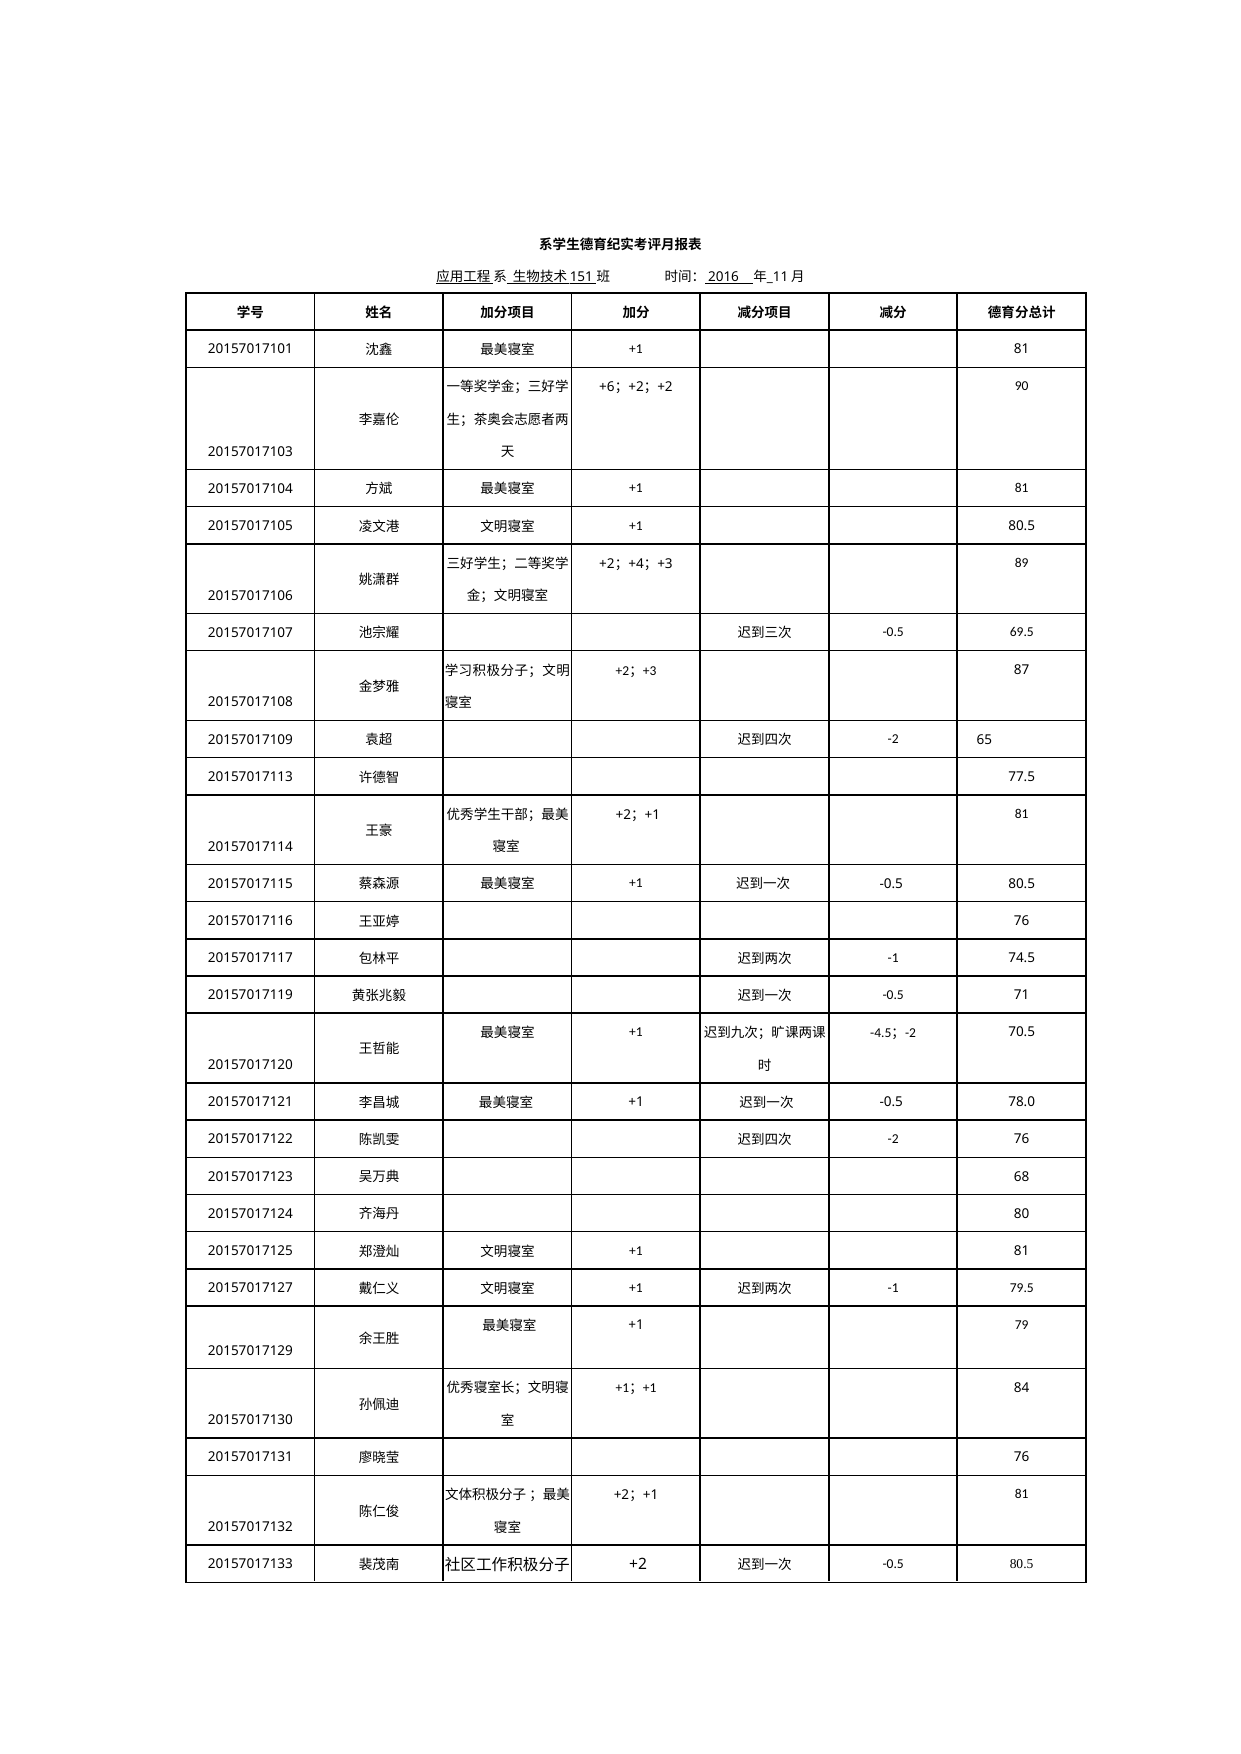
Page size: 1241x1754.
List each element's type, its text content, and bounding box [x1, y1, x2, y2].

table_cell [444, 1195, 571, 1231]
table_cell +1 [572, 1232, 699, 1268]
table_cell 迟到四次 [701, 721, 828, 757]
table_cell 迟到九次；旷课两课时 [701, 1014, 828, 1082]
table_cell 78.0 [958, 1084, 1085, 1119]
table_cell [701, 796, 828, 863]
table_cell 20157017117 [187, 940, 314, 975]
table_cell 方斌 [315, 470, 442, 506]
table_cell 80.5 [958, 1546, 1085, 1581]
table_cell 迟到一次 [701, 977, 828, 1012]
table_cell 20157017133 [187, 1546, 314, 1581]
table_cell -2 [830, 1121, 956, 1156]
table_cell [572, 1121, 699, 1156]
table_cell [701, 758, 828, 794]
table_cell 20157017132 [187, 1476, 314, 1544]
table_cell [572, 977, 699, 1012]
table_cell 迟到四次 [701, 1121, 828, 1156]
table_cell 20157017107 [187, 614, 314, 650]
table_cell -0.5 [830, 1084, 956, 1119]
table_cell 20157017113 [187, 758, 314, 794]
table_cell 81 [958, 1232, 1085, 1268]
table_cell [830, 1195, 956, 1231]
table_header 学号 [187, 294, 314, 329]
table_cell 80 [958, 1195, 1085, 1231]
table_cell 20157017120 [187, 1014, 314, 1082]
table_cell [701, 651, 828, 719]
table_cell [830, 545, 956, 613]
table_cell [572, 1195, 699, 1231]
table_cell 74.5 [958, 940, 1085, 975]
table_cell [701, 1307, 828, 1368]
table_cell -1 [830, 1270, 956, 1305]
table_cell 20157017119 [187, 977, 314, 1012]
table_cell [444, 902, 571, 938]
table_cell 社区工作积极分子 [444, 1546, 571, 1581]
table_cell 79 [958, 1307, 1085, 1368]
table_header 减分 [830, 294, 956, 329]
table_cell +1 [572, 1307, 699, 1368]
table_cell -0.5 [830, 865, 956, 901]
table_cell 68 [958, 1158, 1085, 1193]
table_cell 20157017121 [187, 1084, 314, 1119]
table_cell [830, 1369, 956, 1437]
table_header 减分项目 [701, 294, 828, 329]
table_cell 79.5 [958, 1270, 1085, 1305]
table_cell 89 [958, 545, 1085, 613]
table_cell 一等奖学金；三好学生；茶奥会志愿者两天 [444, 368, 571, 468]
table_cell 王亚婷 [315, 902, 442, 938]
table_cell [572, 1158, 699, 1193]
table_cell 戴仁义 [315, 1270, 442, 1305]
table_cell [444, 758, 571, 794]
table_cell [701, 1476, 828, 1544]
table_cell 70.5 [958, 1014, 1085, 1082]
table_cell 沈鑫 [315, 331, 442, 366]
table_cell 郑澄灿 [315, 1232, 442, 1268]
table_cell [830, 1439, 956, 1474]
table_cell 76 [958, 1439, 1085, 1474]
table_cell 81 [958, 796, 1085, 863]
table_cell 最美寝室 [444, 1084, 571, 1119]
table_cell 87 [958, 651, 1085, 719]
table_cell [444, 1158, 571, 1193]
table_cell [572, 614, 699, 650]
table_header 德育分总计 [958, 294, 1085, 329]
table_cell 学习积极分子；文明寝室 [444, 651, 571, 719]
table_cell +1 [572, 1084, 699, 1119]
table_cell [701, 368, 828, 468]
table_cell 76 [958, 1121, 1085, 1156]
table_cell 20157017105 [187, 507, 314, 543]
table_cell 陈仁俊 [315, 1476, 442, 1544]
table_cell [701, 1232, 828, 1268]
table_cell 包林平 [315, 940, 442, 975]
table_cell +1 [572, 331, 699, 366]
table_cell 王哲能 [315, 1014, 442, 1082]
table_cell 许德智 [315, 758, 442, 794]
table_cell 迟到两次 [701, 940, 828, 975]
table_cell 李昌城 [315, 1084, 442, 1119]
table_cell 文明寝室 [444, 1232, 571, 1268]
table_cell [701, 1439, 828, 1474]
table_cell 20157017124 [187, 1195, 314, 1231]
table_cell +2；+1 [572, 1476, 699, 1544]
table_cell [830, 507, 956, 543]
table_cell -1 [830, 940, 956, 975]
table_cell 20157017127 [187, 1270, 314, 1305]
table_cell [572, 758, 699, 794]
table_cell 三好学生；二等奖学金；文明寝室 [444, 545, 571, 613]
table_cell [701, 470, 828, 506]
table_header 姓名 [315, 294, 442, 329]
table_cell [830, 1307, 956, 1368]
table_cell [830, 651, 956, 719]
table_cell [444, 614, 571, 650]
table_cell 最美寝室 [444, 331, 571, 366]
table_cell 90 [958, 368, 1085, 468]
table_cell 65 [958, 721, 1085, 757]
table_cell 81 [958, 1476, 1085, 1544]
table_cell +1 [572, 1014, 699, 1082]
table_cell 20157017131 [187, 1439, 314, 1474]
table_cell 20157017114 [187, 796, 314, 863]
table_cell 20157017130 [187, 1369, 314, 1437]
table_cell -2 [830, 721, 956, 757]
table_cell 最美寝室 [444, 1307, 571, 1368]
table_cell +1 [572, 1270, 699, 1305]
table_cell 80.5 [958, 865, 1085, 901]
table_cell 20157017123 [187, 1158, 314, 1193]
table_cell 20157017103 [187, 368, 314, 468]
table_cell 孙佩迪 [315, 1369, 442, 1437]
table_cell [444, 977, 571, 1012]
table_cell 姚潇群 [315, 545, 442, 613]
table_cell 20157017122 [187, 1121, 314, 1156]
table_cell 最美寝室 [444, 1014, 571, 1082]
table_cell +2；+4；+3 [572, 545, 699, 613]
table_cell 20157017125 [187, 1232, 314, 1268]
table_cell 陈凯雯 [315, 1121, 442, 1156]
table_cell 吴万典 [315, 1158, 442, 1193]
table_cell 20157017108 [187, 651, 314, 719]
table_cell 迟到两次 [701, 1270, 828, 1305]
table_cell [701, 1158, 828, 1193]
table_cell 最美寝室 [444, 470, 571, 506]
table_cell 69.5 [958, 614, 1085, 650]
table_cell 李嘉伦 [315, 368, 442, 468]
table_cell 池宗耀 [315, 614, 442, 650]
text 系学生德育纪实考评月报表 [187, 227, 1053, 259]
table_cell 迟到一次 [701, 1546, 828, 1581]
table_cell [830, 368, 956, 468]
table_cell [830, 902, 956, 938]
table_cell [701, 1195, 828, 1231]
table_cell -4.5；-2 [830, 1014, 956, 1082]
table_cell +2 [572, 1546, 699, 1581]
table_cell [444, 1439, 571, 1474]
table_cell 优秀学生干部；最美寝室 [444, 796, 571, 863]
table_cell 迟到一次 [701, 865, 828, 901]
text 应用工程 系 生物技术151 班 时间： 2016 年_11月 [187, 259, 1053, 292]
table_cell 20157017109 [187, 721, 314, 757]
table_cell 77.5 [958, 758, 1085, 794]
table_cell 黄张兆毅 [315, 977, 442, 1012]
table_cell 迟到三次 [701, 614, 828, 650]
table_header 加分 [572, 294, 699, 329]
table_cell 20157017116 [187, 902, 314, 938]
table_cell [701, 902, 828, 938]
table_cell [572, 902, 699, 938]
table_cell [701, 545, 828, 613]
table_cell 文体积极分子 ；最美寝室 [444, 1476, 571, 1544]
table_cell 81 [958, 470, 1085, 506]
table_cell [572, 940, 699, 975]
table_cell 84 [958, 1369, 1085, 1437]
table_cell [444, 721, 571, 757]
table_cell +6；+2；+2 [572, 368, 699, 468]
table_cell [701, 331, 828, 366]
table_cell 裴茂南 [315, 1546, 442, 1581]
table_cell 20157017129 [187, 1307, 314, 1368]
table_cell [572, 721, 699, 757]
table_cell [701, 507, 828, 543]
table_cell [830, 470, 956, 506]
table_cell -0.5 [830, 1546, 956, 1581]
table_cell [830, 1232, 956, 1268]
table_cell 余王胜 [315, 1307, 442, 1368]
table_cell 文明寝室 [444, 1270, 571, 1305]
table_cell +2；+1 [572, 796, 699, 863]
table_cell 金梦雅 [315, 651, 442, 719]
table_cell +1；+1 [572, 1369, 699, 1437]
table_cell 文明寝室 [444, 507, 571, 543]
table_cell [444, 1121, 571, 1156]
table_cell 80.5 [958, 507, 1085, 543]
table_cell +1 [572, 865, 699, 901]
table_cell 王豪 [315, 796, 442, 863]
table_cell 齐海丹 [315, 1195, 442, 1231]
table_cell 20157017104 [187, 470, 314, 506]
table_cell [830, 331, 956, 366]
table_cell 袁超 [315, 721, 442, 757]
table_cell [701, 1369, 828, 1437]
table_cell 优秀寝室长；文明寝室 [444, 1369, 571, 1437]
table_cell [572, 1439, 699, 1474]
table_cell [830, 1476, 956, 1544]
table_cell -0.5 [830, 614, 956, 650]
table_cell [830, 796, 956, 863]
table_cell [444, 940, 571, 975]
table_cell 20157017106 [187, 545, 314, 613]
table_cell [830, 758, 956, 794]
table_header 加分项目 [444, 294, 571, 329]
table_cell 凌文港 [315, 507, 442, 543]
table_cell +1 [572, 507, 699, 543]
table_cell +1 [572, 470, 699, 506]
table_cell 76 [958, 902, 1085, 938]
table_cell 蔡森源 [315, 865, 442, 901]
table_cell [830, 1158, 956, 1193]
table_cell 迟到一次 [701, 1084, 828, 1119]
table_cell +2；+3 [572, 651, 699, 719]
table_cell 20157017101 [187, 331, 314, 366]
table_cell 20157017115 [187, 865, 314, 901]
table_cell 81 [958, 331, 1085, 366]
table_cell 最美寝室 [444, 865, 571, 901]
table_cell -0.5 [830, 977, 956, 1012]
table_cell 71 [958, 977, 1085, 1012]
table_cell 廖晓莹 [315, 1439, 442, 1474]
